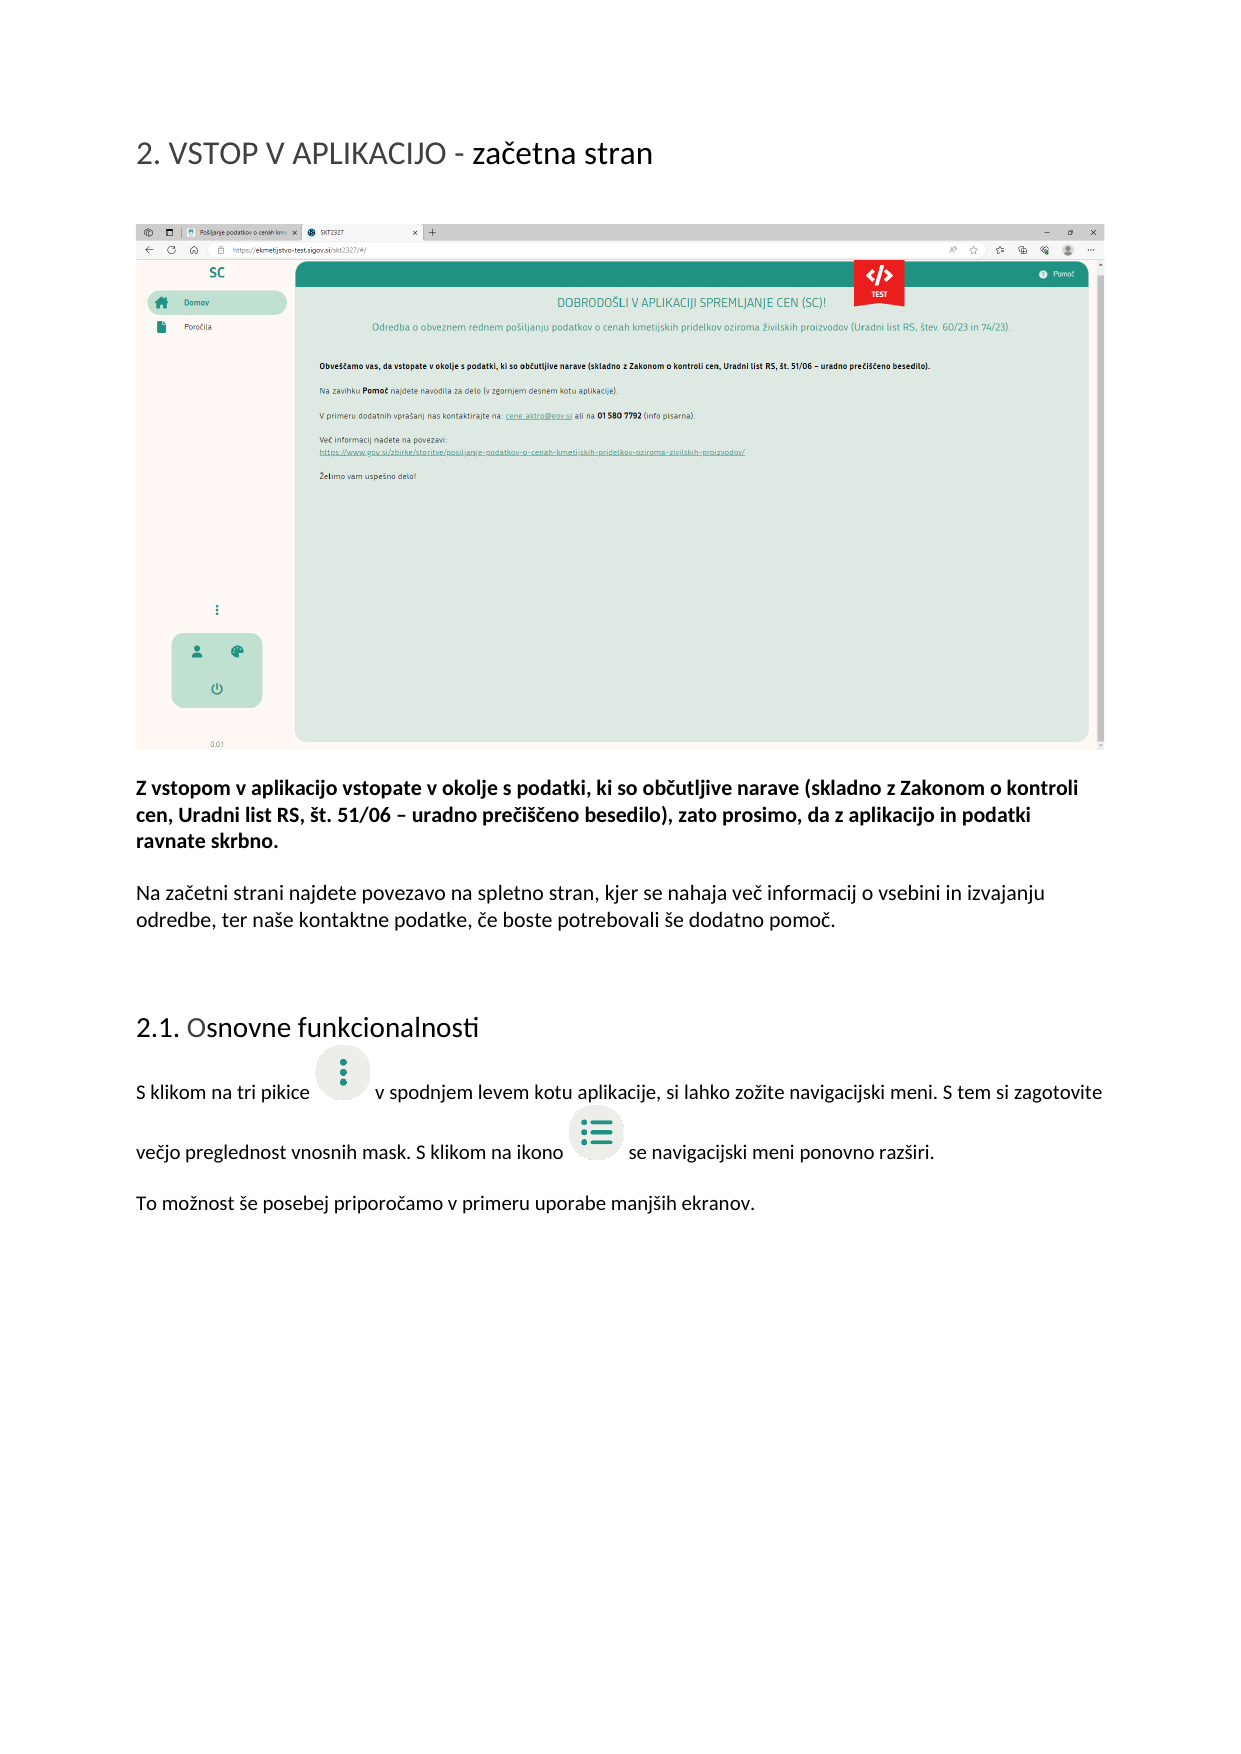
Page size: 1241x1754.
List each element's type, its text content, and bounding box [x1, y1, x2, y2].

picture [568, 1105, 624, 1160]
picture [135, 224, 1105, 750]
text S klikom na tri pikice v spodnjem levem kotu aplikacije, si lahko zožite navigacijski meni. S tem si zagotovite večjo preglednost vnosnih mask. S klikom na ikono se navigacijski meni ponovno razširi. [136, 1045, 1104, 1165]
text To možnost še posebej priporočamo v primeru uporabe manjših ekranov. [136, 1190, 1104, 1215]
subtitle 2. VSTOP V APLIKACIJO - začetna stran [136, 132, 1104, 173]
text Z vstopom v aplikacijo vstopate v okolje s podatki, ki so občutljive narave (skladno z Zakonom o kontroli cen, Uradni list RS, št. 51/06 – uradno prečiščeno besedilo), zato prosimo, da z aplikacijo in podatki ravnate skrbno. [136, 774, 1104, 854]
text Na začetni strani najdete povezavo na spletno stran, kjer se nahaja več informacij o vsebini in izvajanju odredbe, ter naše kontaktne podatke, če boste potrebovali še dodatno pomoč. [136, 879, 1104, 933]
subtitle 2.1. Osnovne funkcionalnosti [136, 1009, 1104, 1045]
picture [315, 1045, 370, 1100]
